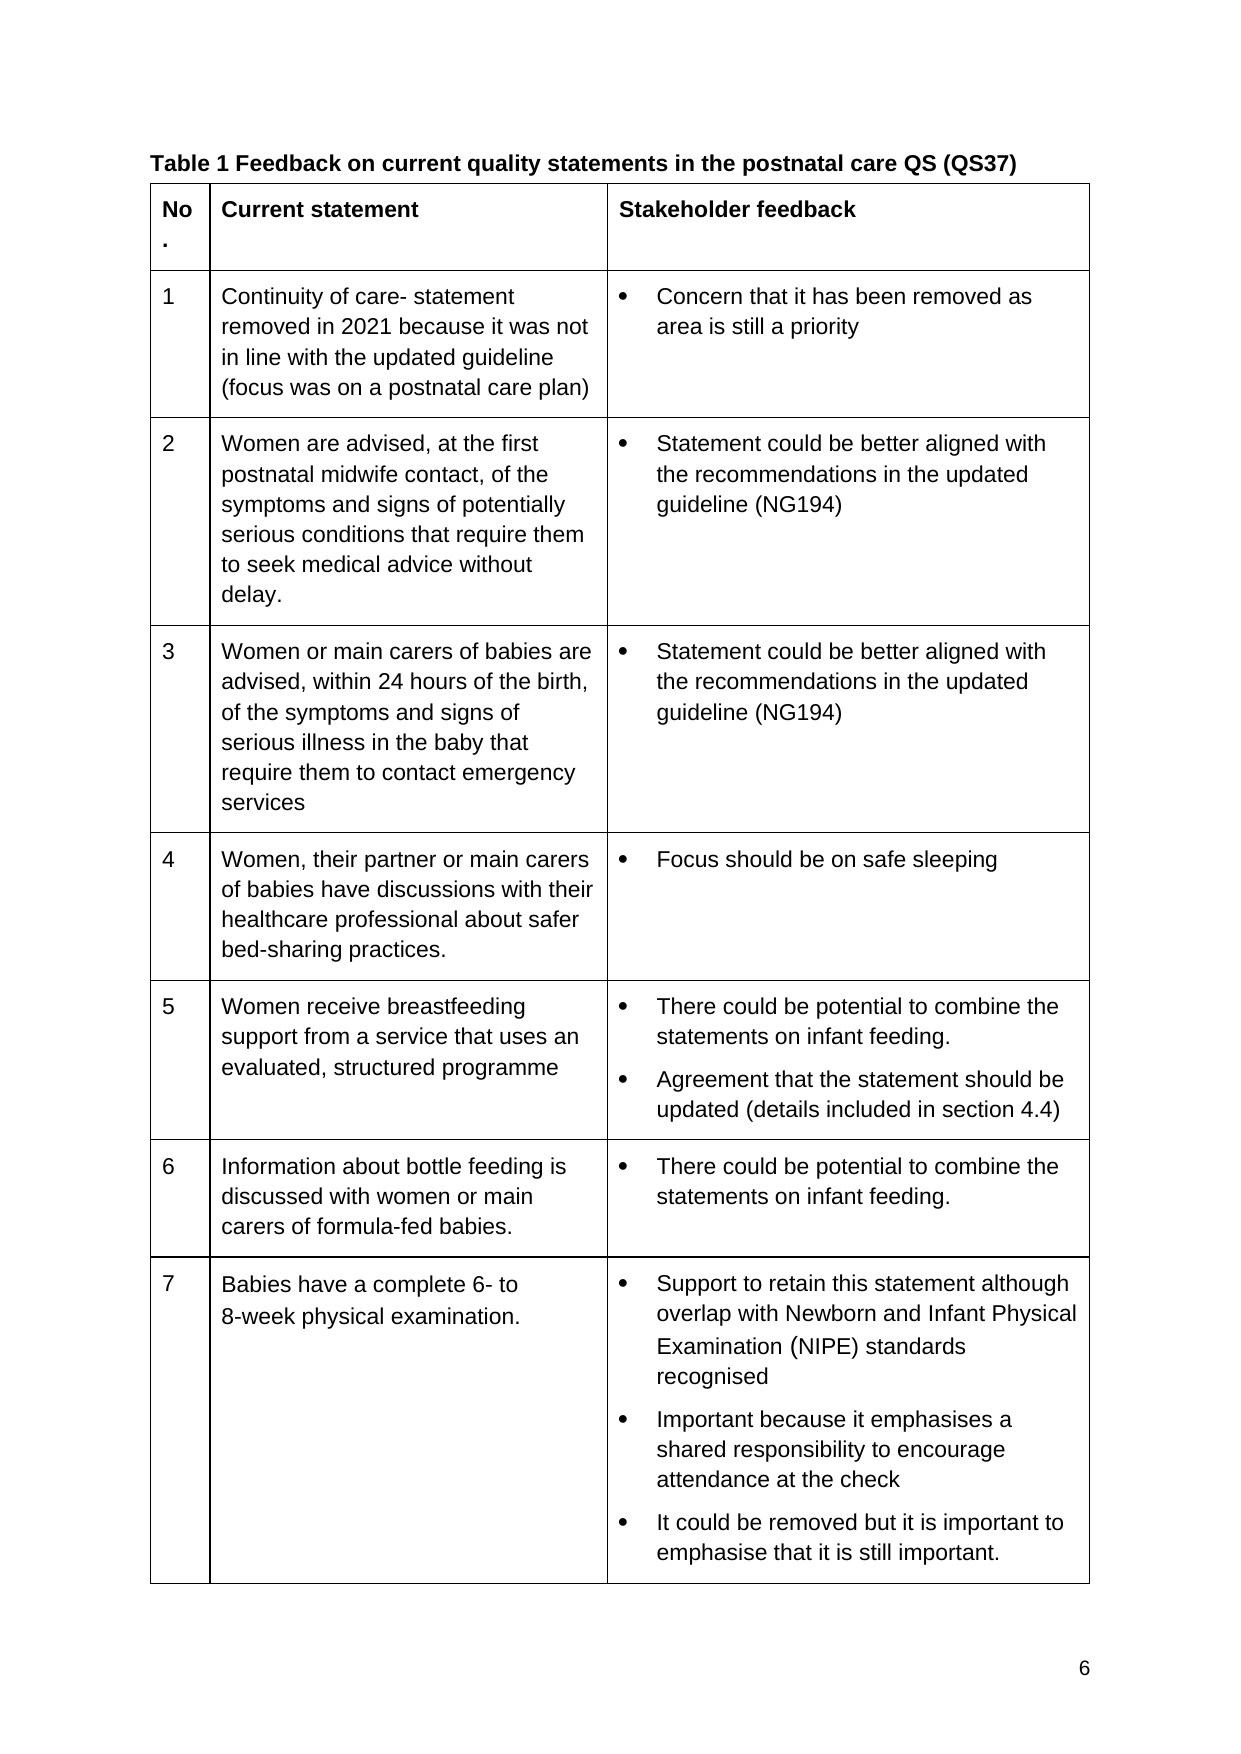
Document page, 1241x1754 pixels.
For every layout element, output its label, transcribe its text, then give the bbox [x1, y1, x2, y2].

table_cell Support to retain this statement although overlap with Newborn and Infant Physical Examination (NIPE) standards recognised Important because it emphasises a shared responsibility to encourage attendance at the check It could be removed but it is important to emphasise that it is still important. [608, 1258, 1089, 1582]
table_cell Babies have a complete 6‑ to 8‑week physical examination. [211, 1258, 607, 1582]
table_cell Continuity of care- statement removed in 2021 because it was not in line with the updated guideline (focus was on a postnatal care plan) [211, 271, 607, 417]
title Table 1 Feedback on current quality statements in the postnatal care QS (QS37) [150, 150, 1090, 176]
table_cell Focus should be on safe sleeping [608, 833, 1089, 979]
table_header Stakeholder feedback [608, 184, 1089, 269]
table_cell There could be potential to combine the statements on infant feeding. Agreement that the statement should be updated (details included in section 4.4) [608, 981, 1089, 1139]
table_cell 4 [151, 833, 209, 979]
table_cell 1 [151, 271, 209, 417]
table_cell Information about bottle feeding is discussed with women or main carers of formula-fed babies. [211, 1140, 607, 1256]
table_cell Women or main carers of babies are advised, within 24 hours of the birth, of the symptoms and signs of serious illness in the baby that require them to contact emergency services [211, 626, 607, 832]
table_cell 6 [151, 1140, 209, 1256]
table_cell There could be potential to combine the statements on infant feeding. [608, 1140, 1089, 1256]
table_cell 7 [151, 1258, 209, 1582]
table_cell Women receive breastfeeding support from a service that uses an evaluated, structured programme [211, 981, 607, 1139]
table_header No. [151, 184, 209, 269]
table_cell Statement could be better aligned with the recommendations in the updated guideline (NG194) [608, 418, 1089, 624]
table_cell Concern that it has been removed as area is still a priority [608, 271, 1089, 417]
table_cell 2 [151, 418, 209, 624]
table_cell Women are advised, at the first postnatal midwife contact, of the symptoms and signs of potentially serious conditions that require them to seek medical advice without delay. [211, 418, 607, 624]
table_cell Women, their partner or main carers of babies have discussions with their healthcare professional about safer bed-sharing practices. [211, 833, 607, 979]
table_cell 5 [151, 981, 209, 1139]
table_cell Statement could be better aligned with the recommendations in the updated guideline (NG194) [608, 626, 1089, 832]
table_cell 3 [151, 626, 209, 832]
table_header Current statement [211, 184, 607, 269]
